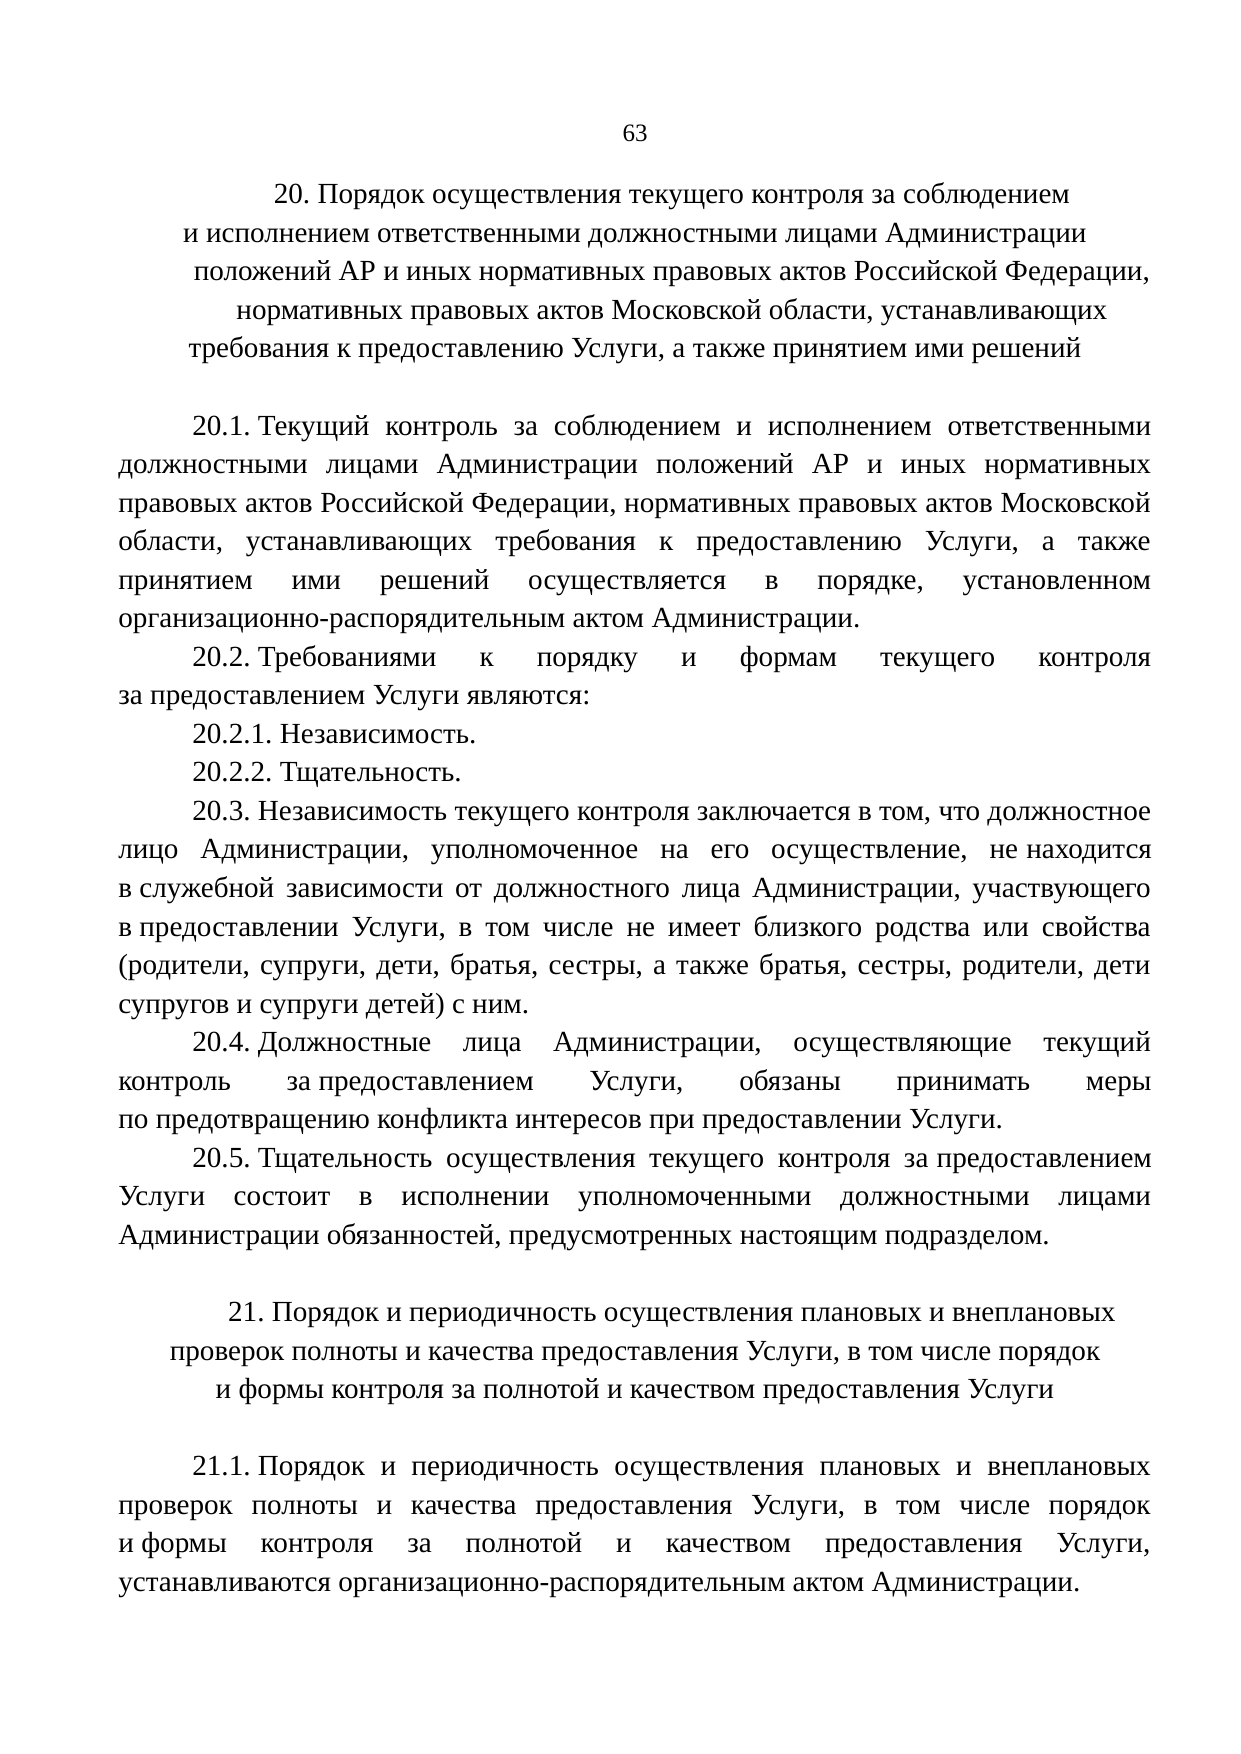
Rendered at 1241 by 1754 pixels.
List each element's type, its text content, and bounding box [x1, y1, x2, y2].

text 20.2.1. Независимость. [118, 716, 1152, 749]
subtitle положений АР и иных нормативных правовых актов Российской Федерации, [118, 253, 1152, 287]
text 20.2. Требованиями к порядку и формам текущего контроля за предоставлением Услуги являются: [118, 639, 1152, 711]
text 20.4. Должностные лица Администрации, осуществляющие текущий контроль за предоставлением Услуги, обязаны принимать меры по предотвращению конфликта интересов при предоставлении Услуги. [118, 1024, 1152, 1135]
text 20.3. Независимость текущего контроля заключается в том, что должностное лицо Администрации, уполномоченное на его осуществление, не находится в служебной зависимости от должностного лица Администрации, участвующего в предоставлении Услуги, в том числе не имеет близкого родства или свойства (родители, супруги, дети, братья, сестры, а также братья, сестры, родители, дети супругов и супруги детей) с ним. [118, 793, 1152, 1019]
subtitle 20. Порядок осуществления текущего контроля за соблюдением и исполнением ответственными должностными лицами Администрации [118, 176, 1152, 248]
text 20.2.2. Тщательность. [118, 754, 1152, 788]
subtitle нормативных правовых актов Московской области, устанавливающих требования к предоставлению Услуги, а также принятием ими решений [118, 292, 1152, 364]
text 20.5. Тщательность осуществления текущего контроля за предоставлением Услуги состоит в исполнении уполномоченными должностными лицами Администрации обязанностей, предусмотренных настоящим подразделом. [118, 1140, 1152, 1251]
subtitle 21. Порядок и периодичность осуществления плановых и внеплановых проверок полноты и качества предоставления Услуги, в том числе порядок и формы контроля за полнотой и качеством предоставления Услуги [118, 1294, 1152, 1405]
text 21.1. Порядок и периодичность осуществления плановых и внеплановых проверок полноты и качества предоставления Услуги, в том числе порядок и формы контроля за полнотой и качеством предоставления Услуги, устанавливаются организационно-распорядительным актом Администрации. [118, 1448, 1152, 1597]
text 20.1. Текущий контроль за соблюдением и исполнением ответственными должностными лицами Администрации положений АР и иных нормативных правовых актов Российской Федерации, нормативных правовых актов Московской области, устанавливающих требования к предоставлению Услуги, а также принятием ими решений осуществляется в порядке, установленном организационно-распорядительным актом Администрации. [118, 408, 1152, 634]
